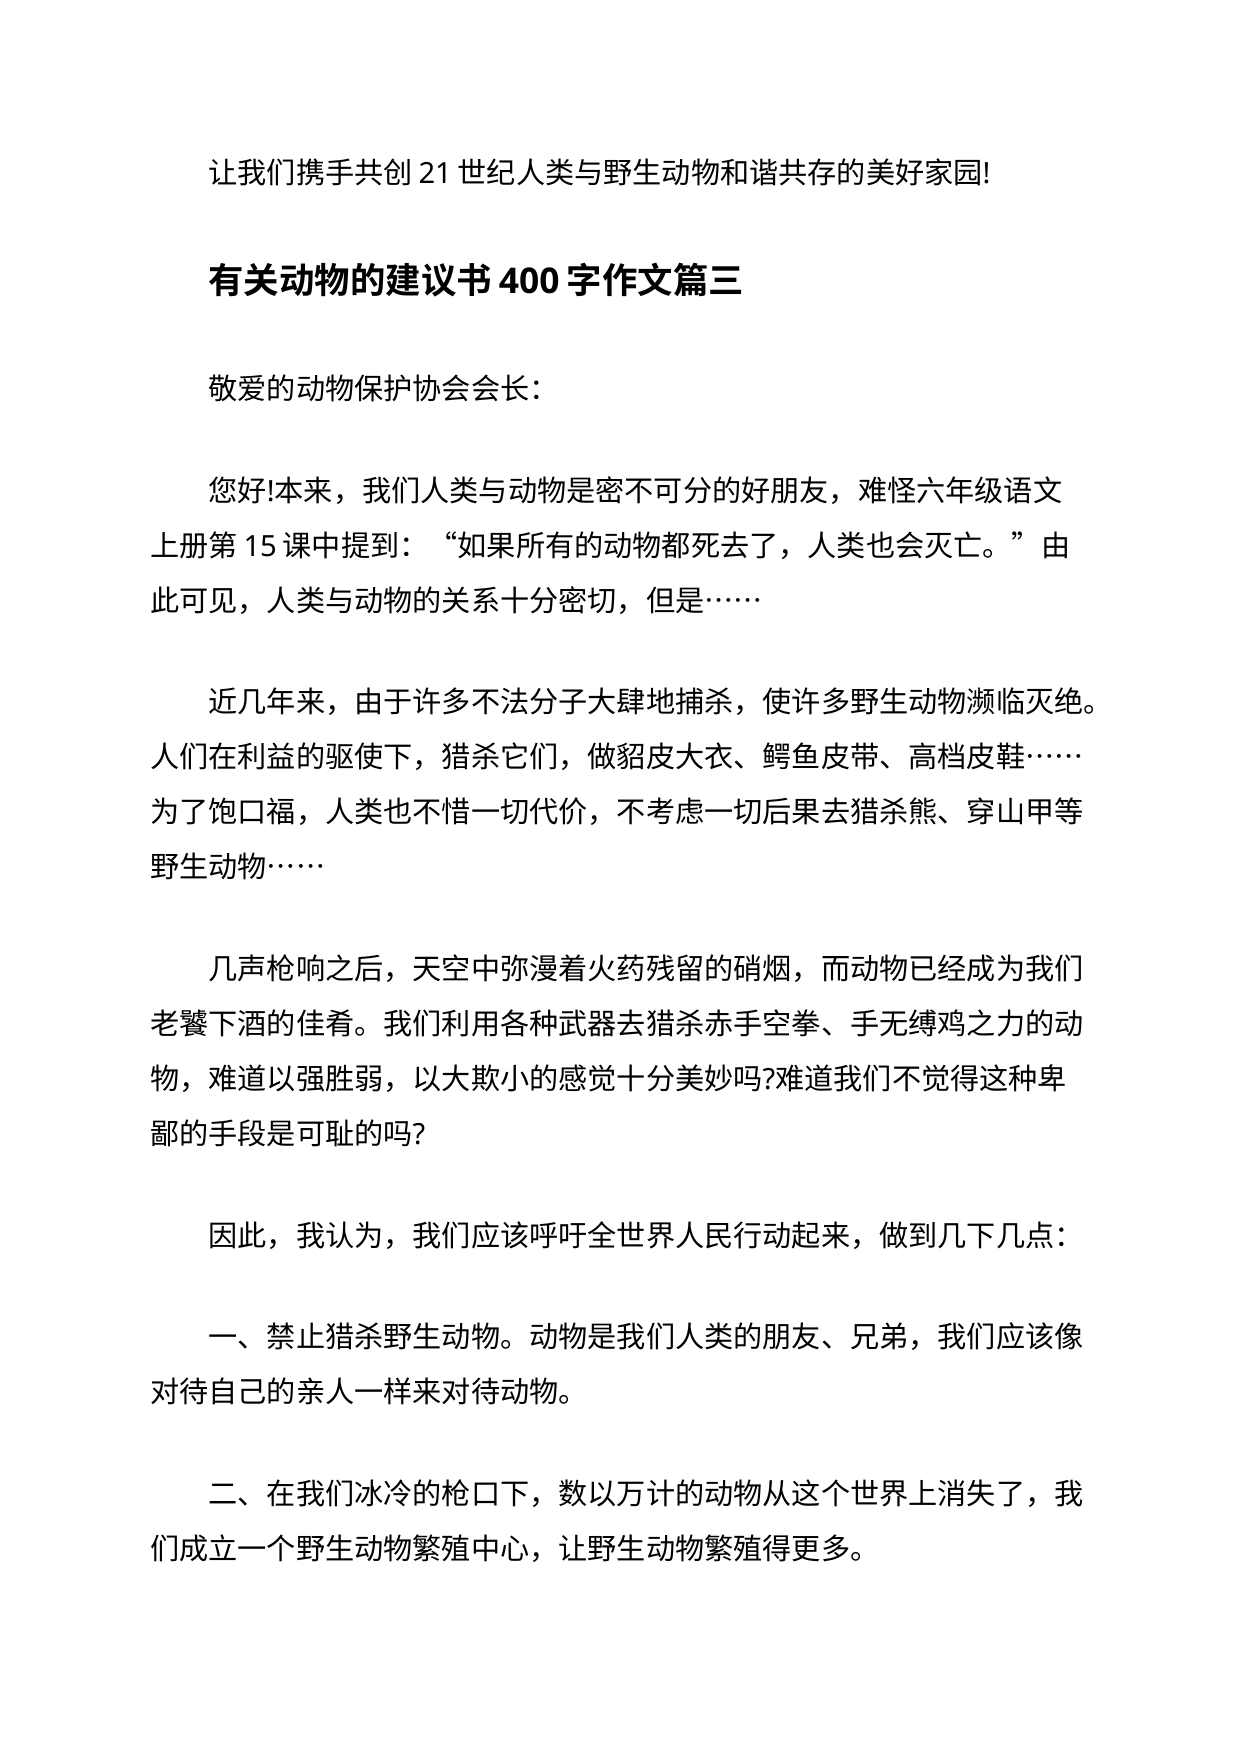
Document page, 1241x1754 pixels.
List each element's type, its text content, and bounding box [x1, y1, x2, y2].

text 二、在我们冰冷的枪口下，数以万计的动物从这个世界上消失了，我们成立一个野生动物繁殖中心，让野生动物繁殖得更多。 [150, 1471, 1090, 1568]
text 因此，我认为，我们应该呼吁全世界人民行动起来，做到几下几点： [150, 1212, 1090, 1254]
text 一、禁止猎杀野生动物。动物是我们人类的朋友、兄弟，我们应该像对待自己的亲人一样来对待动物。 [150, 1314, 1090, 1411]
text 有关动物的建议书400字作文篇三 [150, 252, 1090, 303]
text 近几年来，由于许多不法分子大肆地捕杀，使许多野生动物濒临灭绝。人们在利益的驱使下，猎杀它们，做貂皮大衣、鳄鱼皮带、高档皮鞋……为了饱口福，人类也不惜一切代价，不考虑一切后果去猎杀熊、穿山甲等野生动物…… [150, 679, 1090, 886]
text 敬爱的动物保护协会会长： [150, 366, 1090, 408]
text 几声枪响之后，天空中弥漫着火药残留的硝烟，而动物已经成为我们老饕下酒的佳肴。我们利用各种武器去猎杀赤手空拳、手无缚鸡之力的动物，难道以强胜弱，以大欺小的感觉十分美妙吗?难道我们不觉得这种卑鄙的手段是可耻的吗? [150, 946, 1090, 1153]
text 让我们携手共创21世纪人类与野生动物和谐共存的美好家园! [150, 150, 1090, 192]
text 您好!本来，我们人类与动物是密不可分的好朋友，难怪六年级语文上册第15课中提到：“如果所有的动物都死去了，人类也会灭亡。”由此可见，人类与动物的关系十分密切，但是…… [150, 467, 1090, 619]
